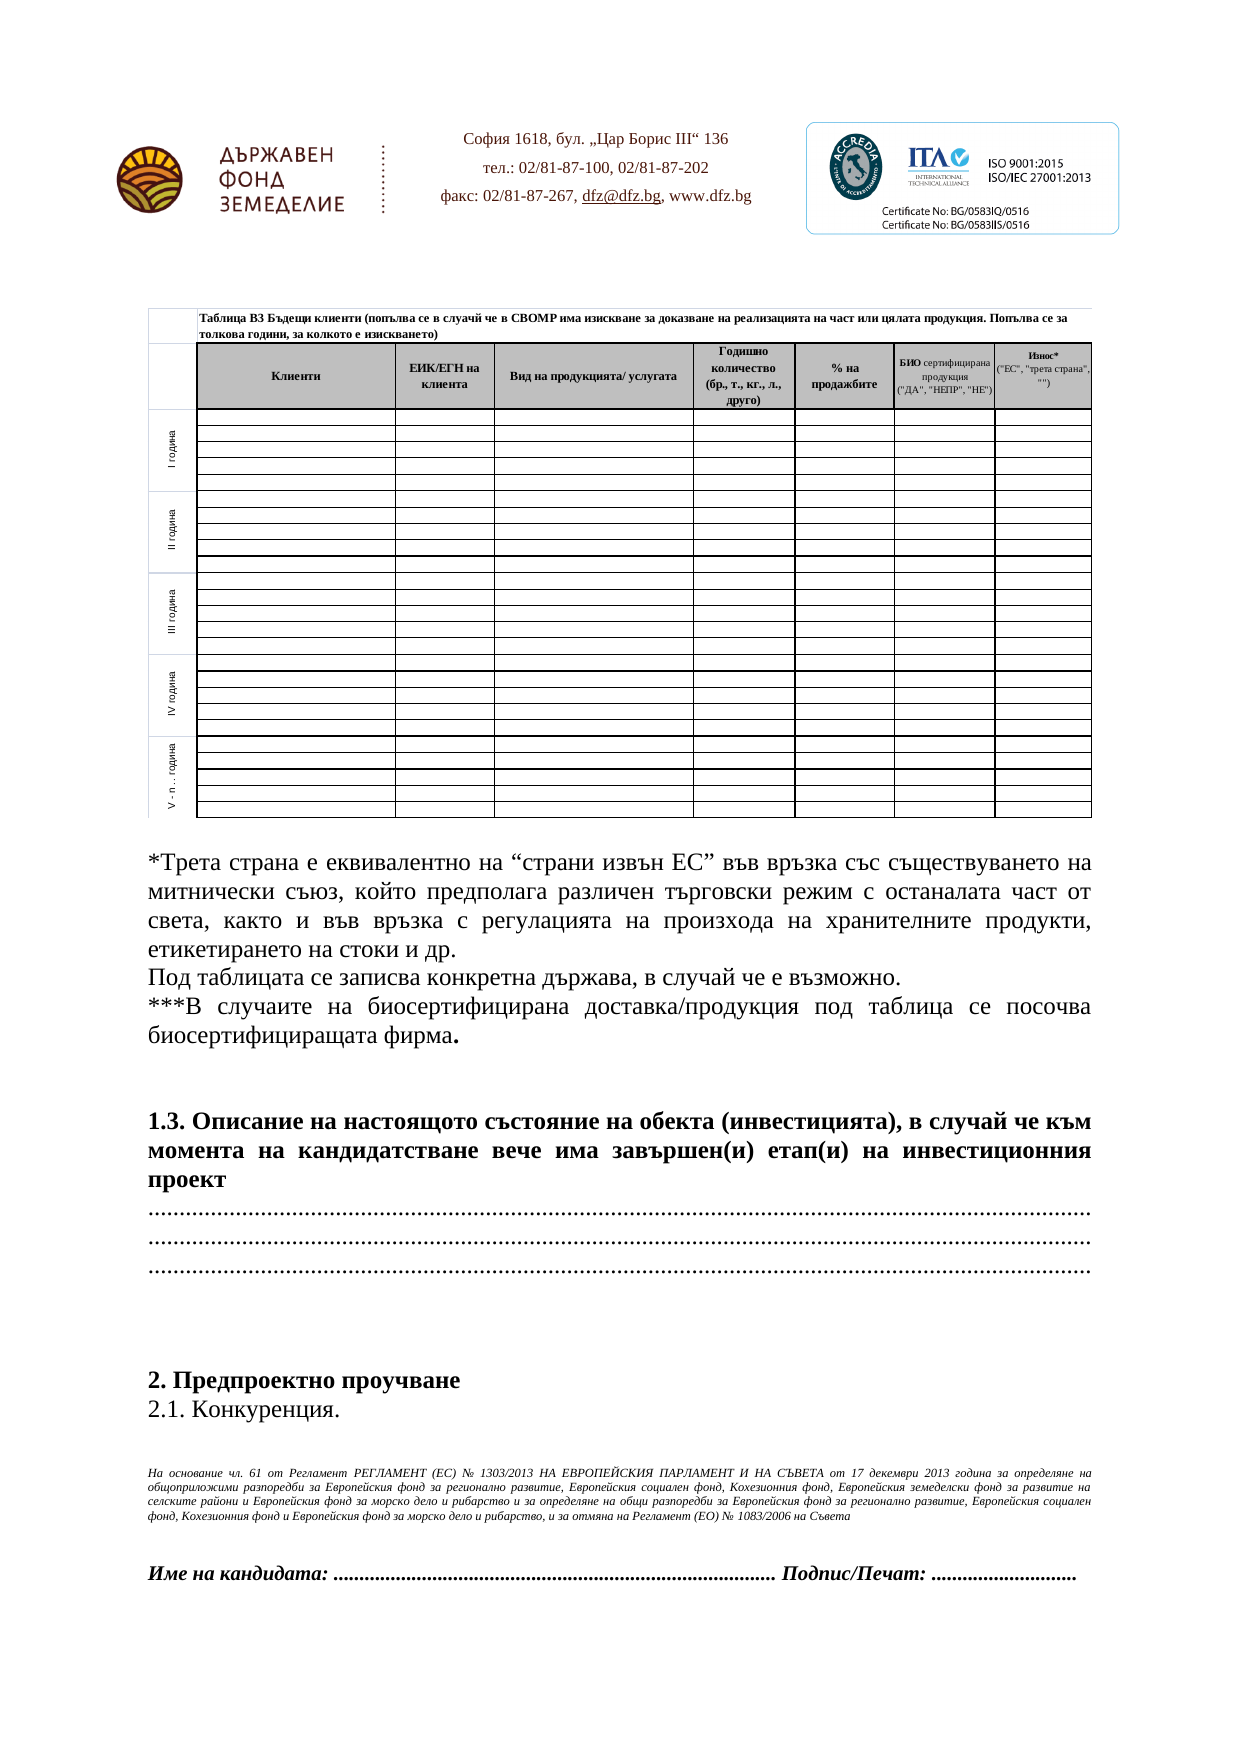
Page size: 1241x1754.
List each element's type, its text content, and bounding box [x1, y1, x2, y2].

picture [108, 126, 393, 232]
text *Трета страна е еквивалентно на “страни извън ЕС” във връзка със съществуването на митнически съюз, който предполага различен търговски режим с останалата част от света, както и във връзка с регулацията на произхода на хранителните продукти, етикетирането на стоки и др. [148, 847, 1093, 962]
text ***В случаите на биосертифицирана доставка/продукция под таблица се посочва биосертифициращата фирма. [148, 991, 1093, 1049]
text 2.1. Конкуренция. [148, 1394, 1093, 1422]
text 2. Предпроектно проучване [148, 1365, 1093, 1394]
text Под таблицата се записва конкретна държава, в случай че е възможно. [148, 962, 1093, 991]
text 1.3. Описание на настоящото състояние на обекта (инвестицията), в случай че към момента на кандидатстване вече има завършен(и) етап(и) на инвестиционния проект [148, 1106, 1093, 1192]
picture [804, 122, 1121, 236]
text ..................................................................................................................................................................................................................................................................................................................................................................................................................................................................... [148, 1192, 1093, 1279]
